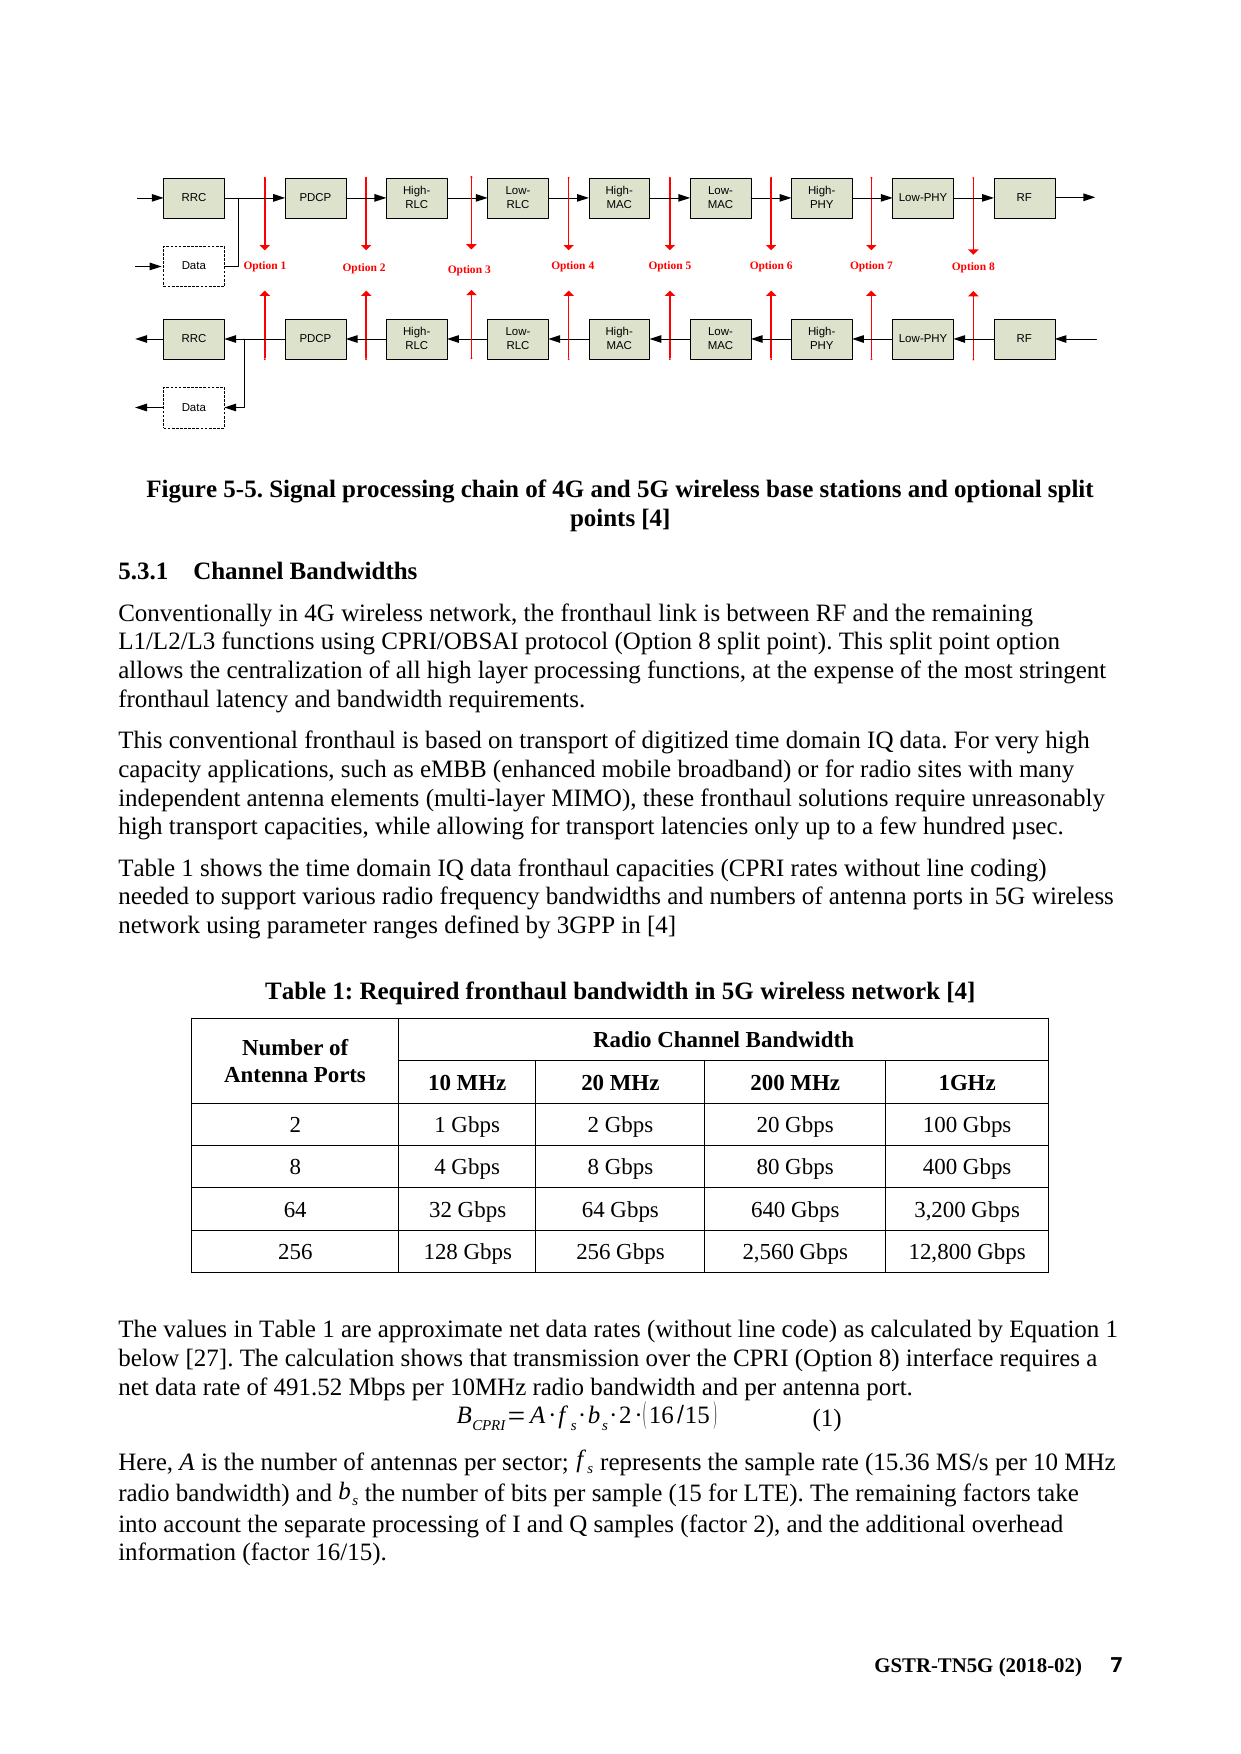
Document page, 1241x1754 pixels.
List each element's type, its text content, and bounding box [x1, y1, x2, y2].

text Table 1 shows the time domain IQ data fronthaul capacities (CPRI rates without line coding) needed to support various radio frequency bandwidths and numbers of antenna ports in 5G wireless network using parameter ranges defined by 3GPP in [4] [118, 853, 1122, 939]
table_cell 2 Gbps [536, 1104, 704, 1145]
table_cell 32 Gbps [399, 1188, 535, 1230]
title Table 1: Required fronthaul bandwidth in 5G wireless network [4] [118, 976, 1122, 1005]
table_cell 80 Gbps [705, 1146, 885, 1187]
text Here, A is the number of antennas per sector; represents the sample rate (15.36 MS/s per 10 MHz radio bandwidth) and the number of bits per sample (15 for LTE). The remaining factors take into account the separate processing of I and Q samples (factor 2), and the additional overhead information (factor 16/15). [118, 1446, 1122, 1566]
title Figure 5-5. Signal processing chain of 4G and 5G wireless base stations and optional split points [4] [118, 474, 1122, 531]
table_cell 3,200 Gbps [886, 1188, 1048, 1230]
table_cell 20 MHz [536, 1061, 704, 1102]
table_cell 4 Gbps [399, 1146, 535, 1187]
table_cell 2,560 Gbps [705, 1231, 885, 1272]
table_cell 8 Gbps [536, 1146, 704, 1187]
table_header Radio Channel Bandwidth [399, 1019, 1048, 1060]
table_cell 20 Gbps [705, 1104, 885, 1145]
table_cell 2 [192, 1104, 398, 1145]
table_cell 200 MHz [705, 1061, 885, 1102]
table_cell 128 Gbps [399, 1231, 535, 1272]
table_cell 12,800 Gbps [886, 1231, 1048, 1272]
text This conventional fronthaul is based on transport of digitized time domain IQ data. For very high capacity applications, such as eMBB (enhanced mobile broadband) or for radio sites with many independent antenna elements (multi-layer MIMO), these fronthaul solutions require unreasonably high transport capacities, while allowing for transport latencies only up to a few hundred µsec. [118, 725, 1122, 840]
table_cell 640 Gbps [705, 1188, 885, 1230]
table_cell 1GHz [886, 1061, 1048, 1102]
table_cell 64 Gbps [536, 1188, 704, 1230]
table_cell 1 Gbps [399, 1104, 535, 1145]
text (1) [174, 1401, 1122, 1433]
table_cell 256 Gbps [536, 1231, 704, 1272]
table_cell 256 [192, 1231, 398, 1272]
text The values in Table 1 are approximate net data rates (without line code) as calculated by Equation 1 below [27]. The calculation shows that transmission over the CPRI (Option 8) interface requires a net data rate of 491.52 Mbps per 10MHz radio bandwidth and per antenna port. [118, 1314, 1122, 1401]
table_cell 400 Gbps [886, 1146, 1048, 1187]
list Channel Bandwidths [118, 556, 1122, 585]
table_cell 64 [192, 1188, 398, 1230]
table_cell 8 [192, 1146, 398, 1187]
table_header Number of Antenna Ports [192, 1019, 398, 1102]
text Conventionally in 4G wireless network, the fronthaul link is between RF and the remaining L1/L2/L3 functions using CPRI/OBSAI protocol (Option 8 split point). This split point option allows the centralization of all high layer processing functions, at the expense of the most stringent fronthaul latency and bandwidth requirements. [118, 598, 1122, 713]
table_cell 100 Gbps [886, 1104, 1048, 1145]
table_cell 10 MHz [399, 1061, 535, 1102]
